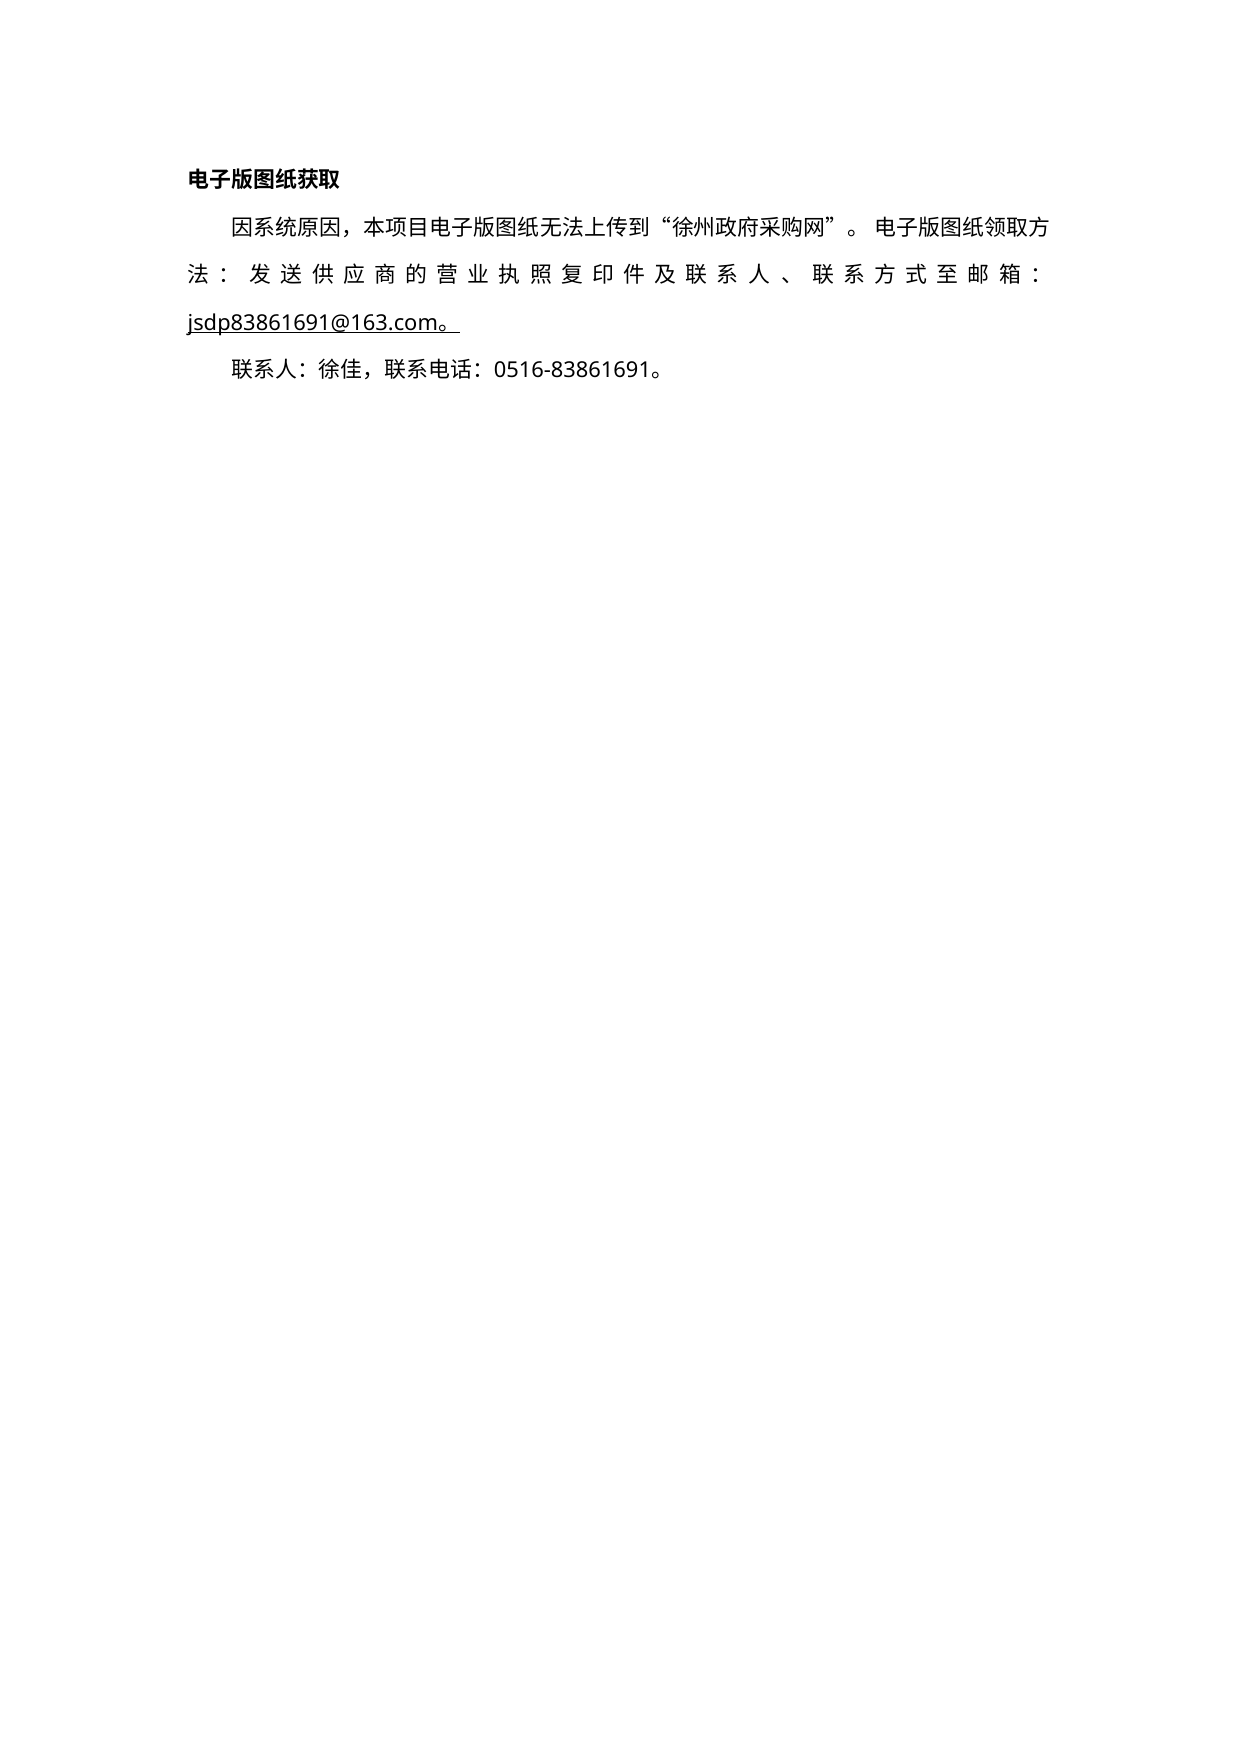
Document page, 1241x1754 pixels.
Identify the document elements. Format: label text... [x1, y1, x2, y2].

text 电子版图纸获取 [187, 162, 1053, 194]
text 因系统原因，本项目电子版图纸无法上传到“徐州政府采购网”。 电子版图纸领取方法：发送供应商的营业执照复印件及联系人、联系方式至邮箱：jsdp83861691@163.com。 [187, 209, 1053, 336]
text 联系人：徐佳，联系电话：0516-83861691。 [187, 352, 1053, 384]
